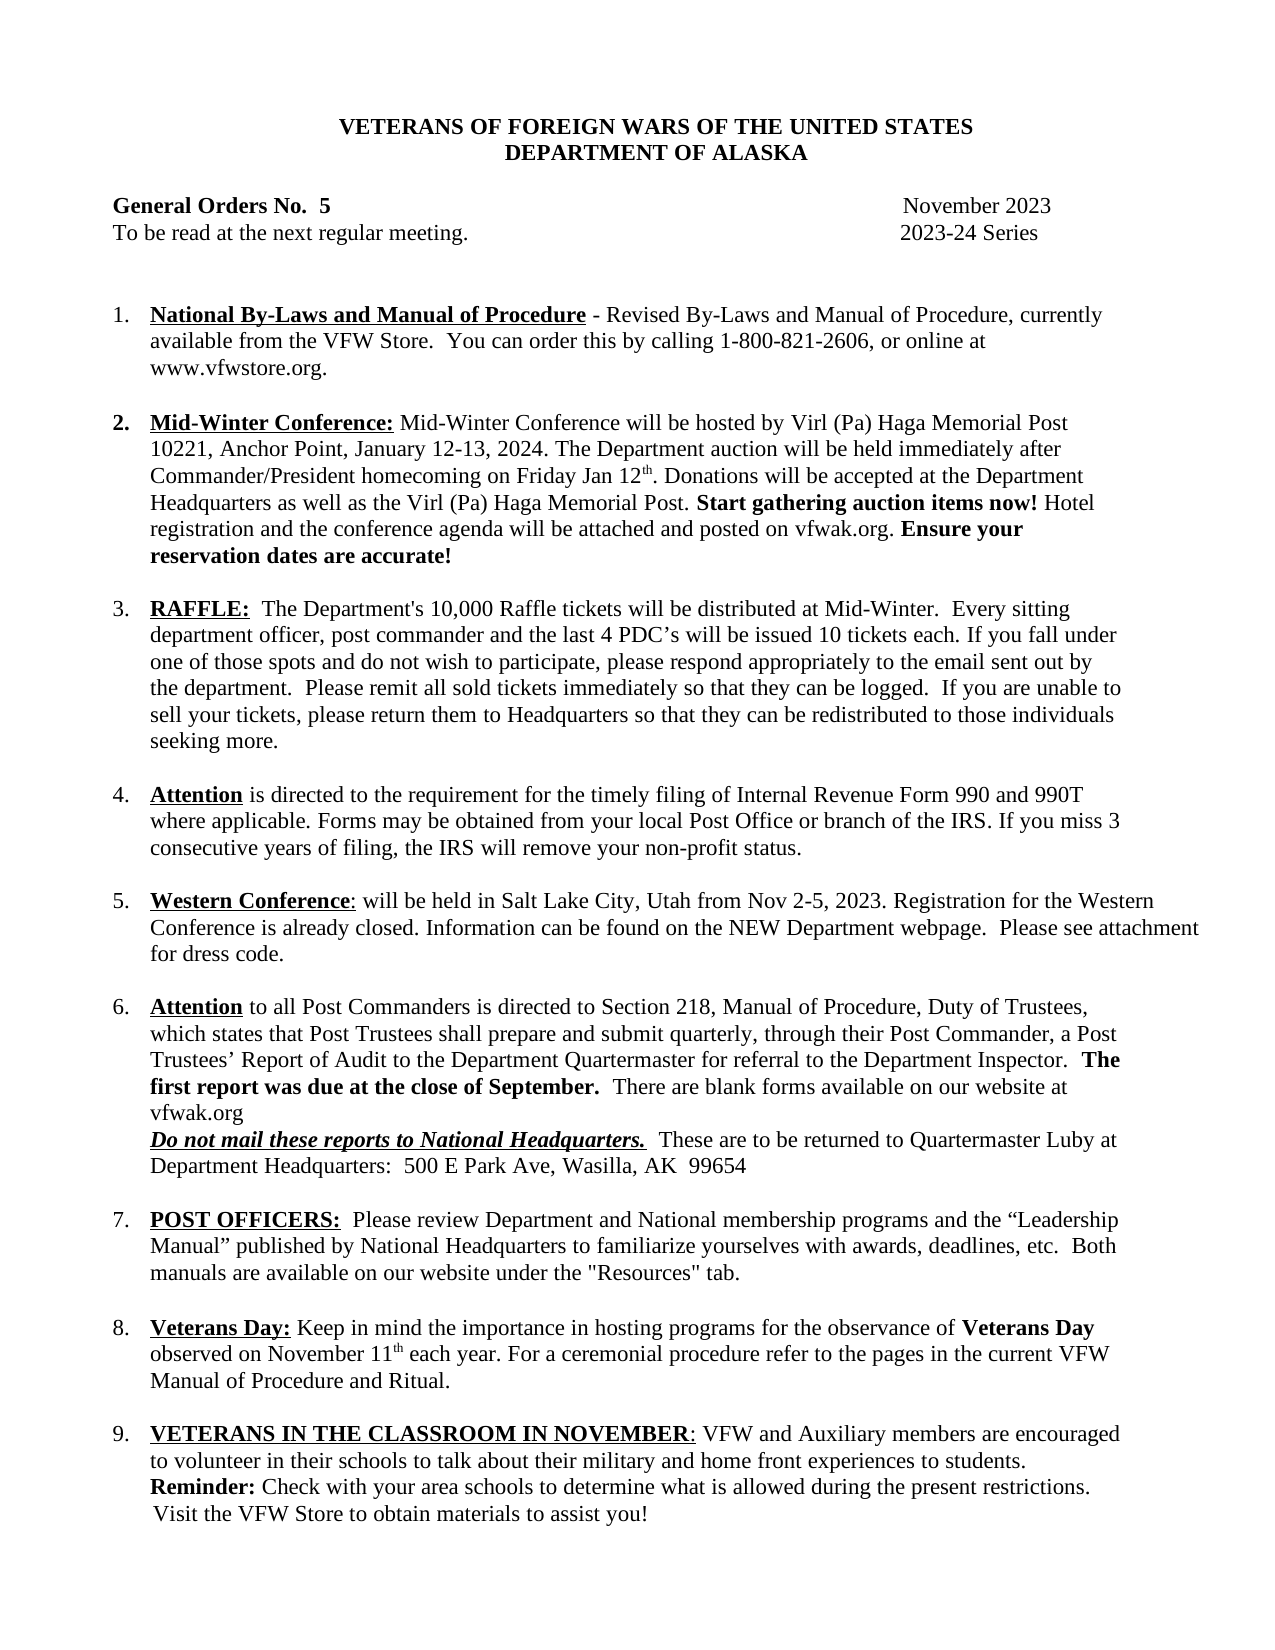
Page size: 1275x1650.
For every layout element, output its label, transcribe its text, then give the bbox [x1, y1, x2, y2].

list Western Conference: will be held in Salt Lake City, Utah from Nov 2-5, 2023. Registration for the Western Conference is already closed. Information can be found on the NEW Department webpage. Please see attachment for dress code. [112, 887, 1200, 966]
text To be read at the next regular meeting. 2023-24 Series [75, 219, 1125, 245]
list Mid-Winter Conference: Mid-Winter Conference will be hosted by Virl (Pa) Haga Memorial Post 10221, Anchor Point, January 12-13, 2024. The Department auction will be held immediately after Commander/President homecoming on Friday Jan 12th. Donations will be accepted at the Department Headquarters as well as the Virl (Pa) Haga Memorial Post. Start gathering auction items now! Hotel registration and the conference agenda will be attached and posted on vfwak.org. Ensure your reservation dates are accurate! [112, 409, 1125, 568]
text DEPARTMENT OF ALASKA [112, 139, 1200, 166]
list Veterans Day: Keep in mind the importance in hosting programs for the observance of Veterans Day observed on November 11th each year. For a ceremonial procedure refer to the pages in the current VFW Manual of Procedure and Ritual. [112, 1314, 1125, 1393]
text General Orders No. 5 November 2023 [75, 192, 1125, 219]
list Attention is directed to the requirement for the timely filing of Internal Revenue Form 990 and 990T where applicable. Forms may be obtained from your local Post Office or branch of the IRS. If you miss 3 consecutive years of filing, the IRS will remove your non-profit status. [112, 781, 1125, 860]
list VETERANS IN THE CLASSROOM IN NOVEMBER: VFW and Auxiliary members are encouraged to volunteer in their schools to talk about their military and home front experiences to students. Reminder: Check with your area schools to determine what is allowed during the present restrictions. [112, 1420, 1125, 1500]
list POST OFFICERS: Please review Department and National membership programs and the “Leadership Manual” published by National Headquarters to familiarize yourselves with awards, deadlines, etc. Both manuals are available on our website under the "Resources" tab. [112, 1206, 1125, 1314]
text VETERANS OF FOREIGN WARS OF THE UNITED STATES [112, 112, 1200, 139]
text Visit the VFW Store to obtain materials to assist you! [75, 1500, 1125, 1526]
list RAFFLE: The Department's 10,000 Raffle tickets will be distributed at Mid-Winter. Every sitting department officer, post commander and the last 4 PDC’s will be issued 10 tickets each. If you fall under one of those spots and do not wish to participate, please respond appropriately to the email sent out by the department. Please remit all sold tickets immediately so that they can be logged. If you are unable to sell your tickets, please return them to Headquarters so that they can be redistributed to those individuals seeking more. [112, 594, 1125, 754]
list Attention to all Post Commanders is directed to Section 218, Manual of Procedure, Duty of Trustees, which states that Post Trustees shall prepare and submit quarterly, through their Post Commander, a Post Trustees’ Report of Audit to the Department Quartermaster for referral to the Department Inspector. The first report was due at the close of September. There are blank forms available on our website at vfwak.org Do not mail these reports to National Headquarters. These are to be returned to Quartermaster Luby at Department Headquarters: 500 E Park Ave, Wasilla, AK 99654 [112, 993, 1125, 1179]
list National By-Laws and Manual of Procedure - Revised By-Laws and Manual of Procedure, currently available from the VFW Store. You can order this by calling 1-800-821-2606, or online at www.vfwstore.org. [112, 300, 1125, 409]
